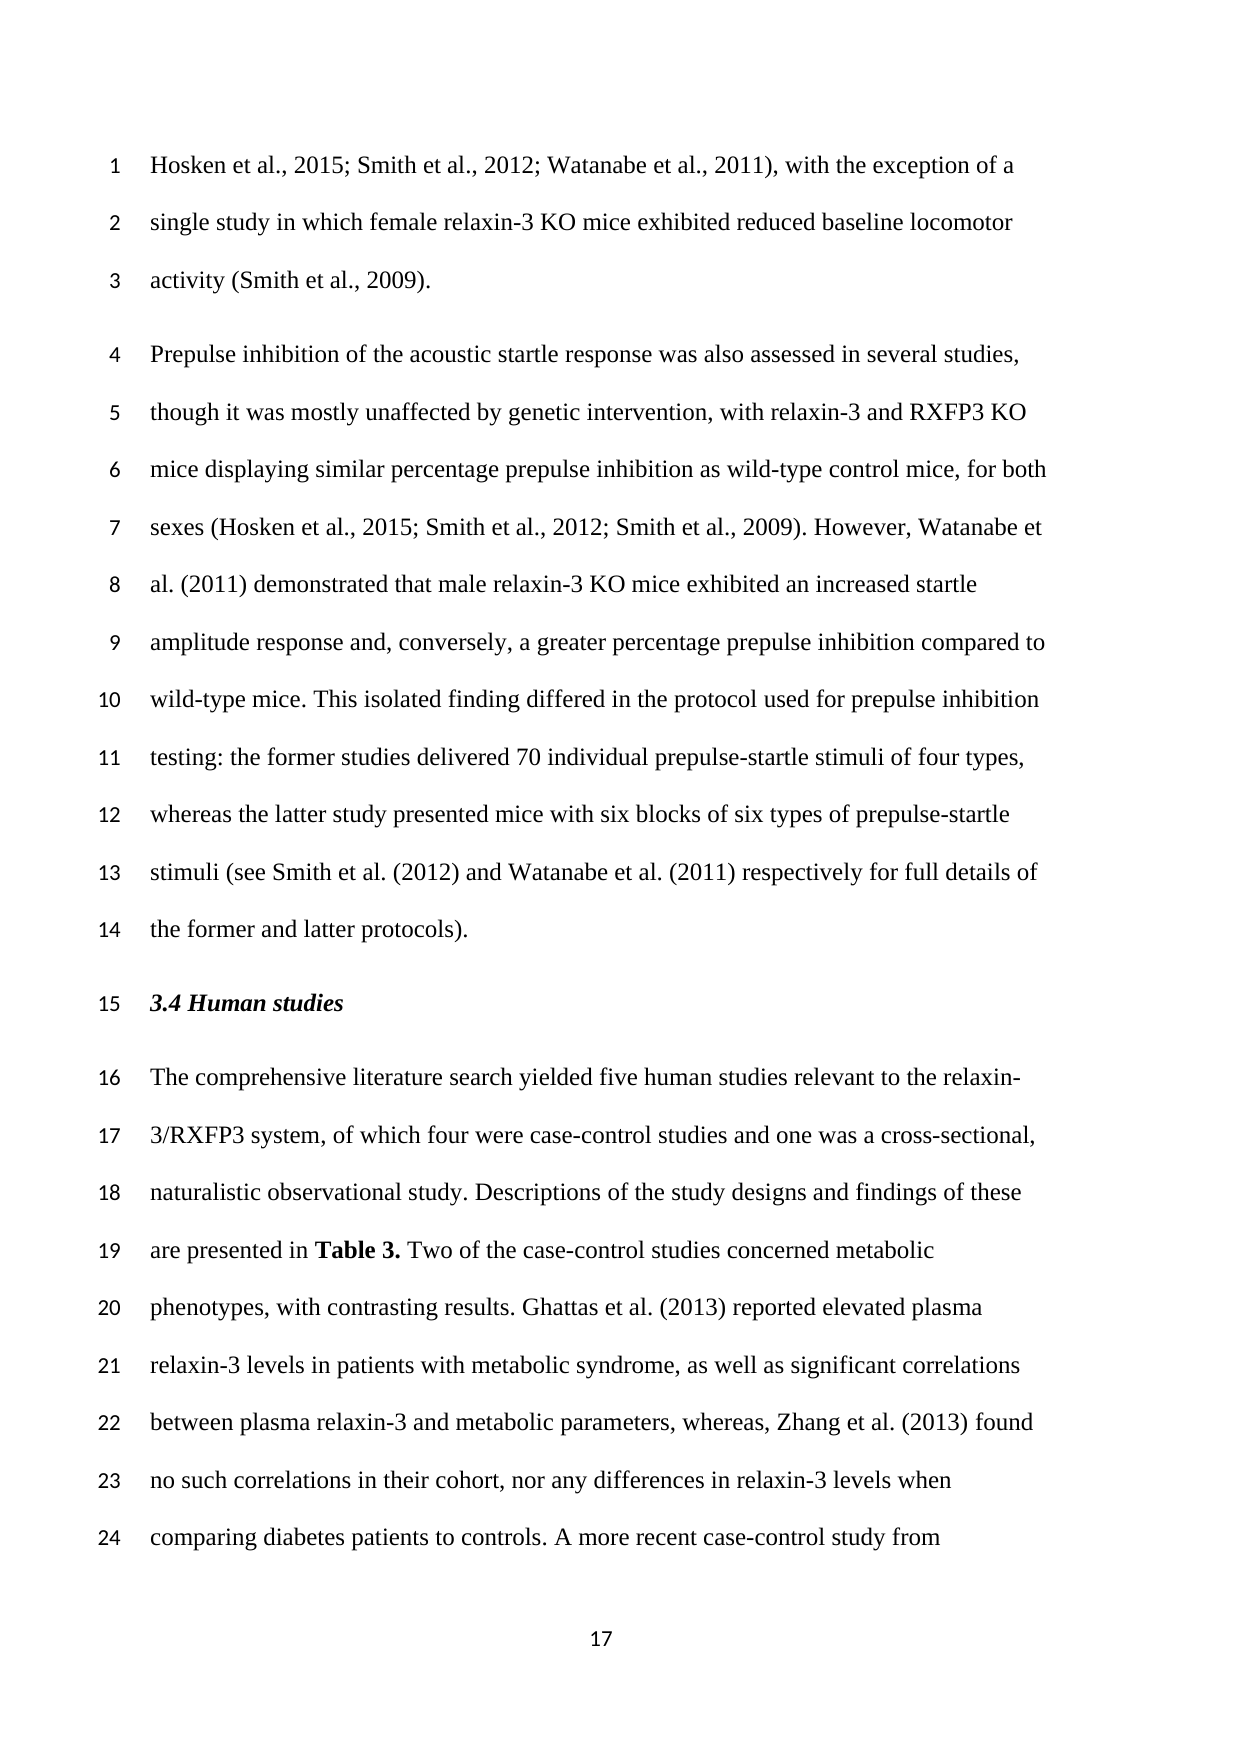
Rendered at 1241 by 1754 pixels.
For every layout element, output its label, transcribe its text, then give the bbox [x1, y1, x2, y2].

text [150, 150, 1051, 294]
text 3.4 Human studies [150, 988, 1051, 1017]
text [150, 1062, 1051, 1551]
text Prepulse inhibition of the acoustic startle response was also assessed in several studies, though it was mostly unaffected by genetic intervention, with relaxin-3 and RXFP3 KO mice displaying similar percentage prepulse inhibition as wild-type control mice, for both sexes (Hosken et al., 2015; Smith et al., 2012; Smith et al., 2009). However, Watanabe et al. (2011) demonstrated that male relaxin-3 KO mice exhibited an increased startle amplitude response and, conversely, a greater percentage prepulse inhibition compared to wild-type mice. This isolated finding differed in the protocol used for prepulse inhibition testing: the former studies delivered 70 individual prepulse-startle stimuli of four types, whereas the latter study presented mice with six blocks of six types of prepulse-startle stimuli (see Smith et al. (2012) and Watanabe et al. (2011) respectively for full details of the former and latter protocols). [150, 339, 1051, 943]
